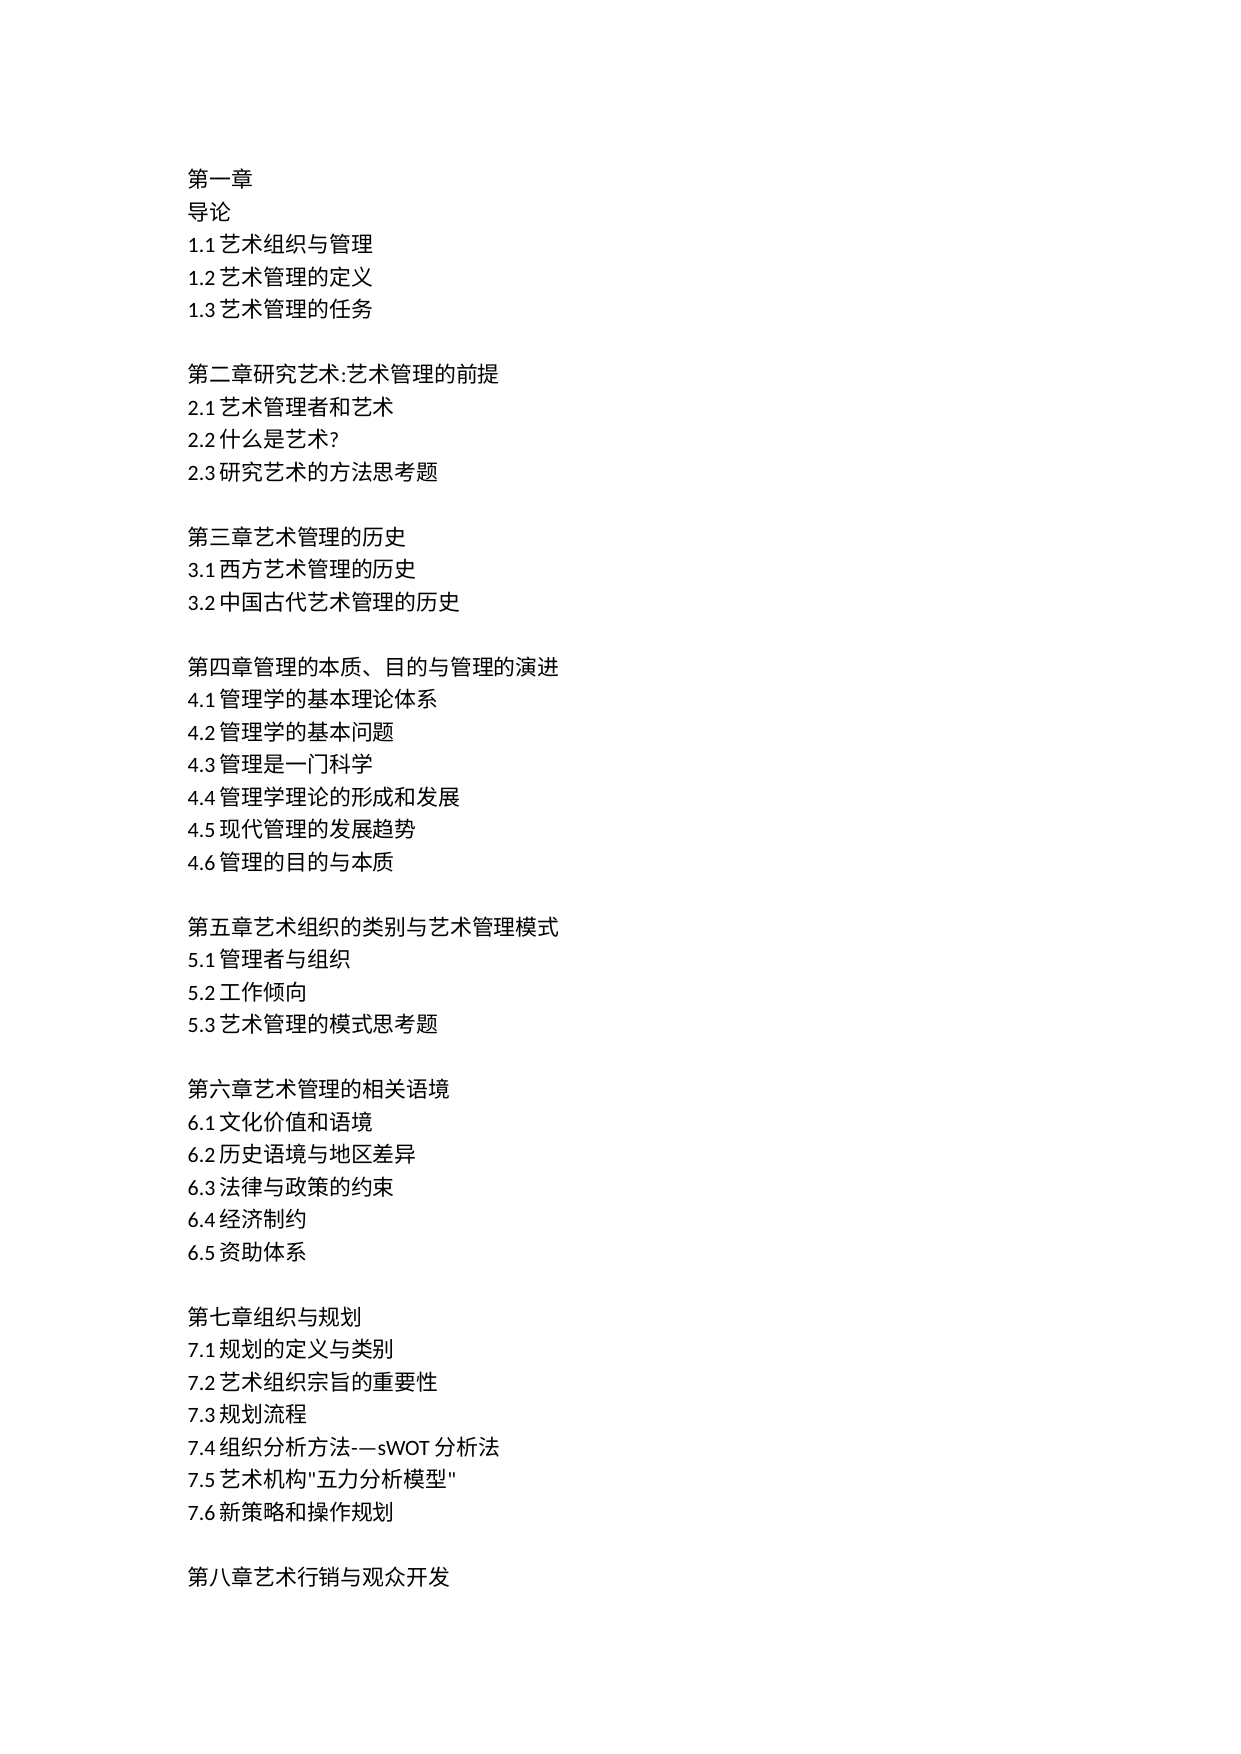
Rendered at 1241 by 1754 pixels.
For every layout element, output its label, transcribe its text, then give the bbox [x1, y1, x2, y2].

text 2.2什么是艺术? [187, 422, 1053, 454]
text 4.3管理是一门科学 [187, 747, 1053, 779]
text 导论 [187, 194, 1053, 227]
text 第二章研究艺术:艺术管理的前提 [187, 357, 1053, 389]
text 5.1管理者与组织 [187, 942, 1053, 974]
text 7.1规划的定义与类别 [187, 1332, 1053, 1364]
text 5.3艺术管理的模式思考题 [187, 1007, 1053, 1039]
text 4.6管理的目的与本质 [187, 844, 1053, 877]
text 4.2管理学的基本问题 [187, 714, 1053, 747]
text 1.1艺术组织与管理 [187, 227, 1053, 259]
text 7.3规划流程 [187, 1397, 1053, 1429]
text 7.5艺术机构"五力分析模型" [187, 1462, 1053, 1494]
text 4.5现代管理的发展趋势 [187, 812, 1053, 844]
text 第四章管理的本质、目的与管理的演进 [187, 649, 1053, 682]
text 1.2艺术管理的定义 [187, 259, 1053, 292]
text 6.2历史语境与地区差异 [187, 1137, 1053, 1169]
text 第八章艺术行销与观众开发 [187, 1559, 1053, 1592]
text 4.1管理学的基本理论体系 [187, 682, 1053, 714]
text 1.3艺术管理的任务 [187, 292, 1053, 324]
text 5.2工作倾向 [187, 974, 1053, 1007]
text 第七章组织与规划 [187, 1299, 1053, 1332]
text 2.1艺术管理者和艺术 [187, 389, 1053, 422]
text 6.4经济制约 [187, 1202, 1053, 1234]
text 6.5资助体系 [187, 1234, 1053, 1267]
text 6.1文化价值和语境 [187, 1104, 1053, 1137]
text 2.3研究艺术的方法思考题 [187, 454, 1053, 487]
text 7.4组织分析方法-—sWOT分析法 [187, 1429, 1053, 1462]
text 7.2艺术组织宗旨的重要性 [187, 1364, 1053, 1397]
text 6.3法律与政策的约束 [187, 1169, 1053, 1202]
text 3.2中国古代艺术管理的历史 [187, 584, 1053, 617]
text 第三章艺术管理的历史 [187, 519, 1053, 552]
text 3.1西方艺术管理的历史 [187, 552, 1053, 584]
text 4.4管理学理论的形成和发展 [187, 779, 1053, 812]
text 第六章艺术管理的相关语境 [187, 1072, 1053, 1104]
text 7.6新策略和操作规划 [187, 1494, 1053, 1527]
text 第五章艺术组织的类别与艺术管理模式 [187, 909, 1053, 942]
text 第一章 [187, 162, 1053, 194]
